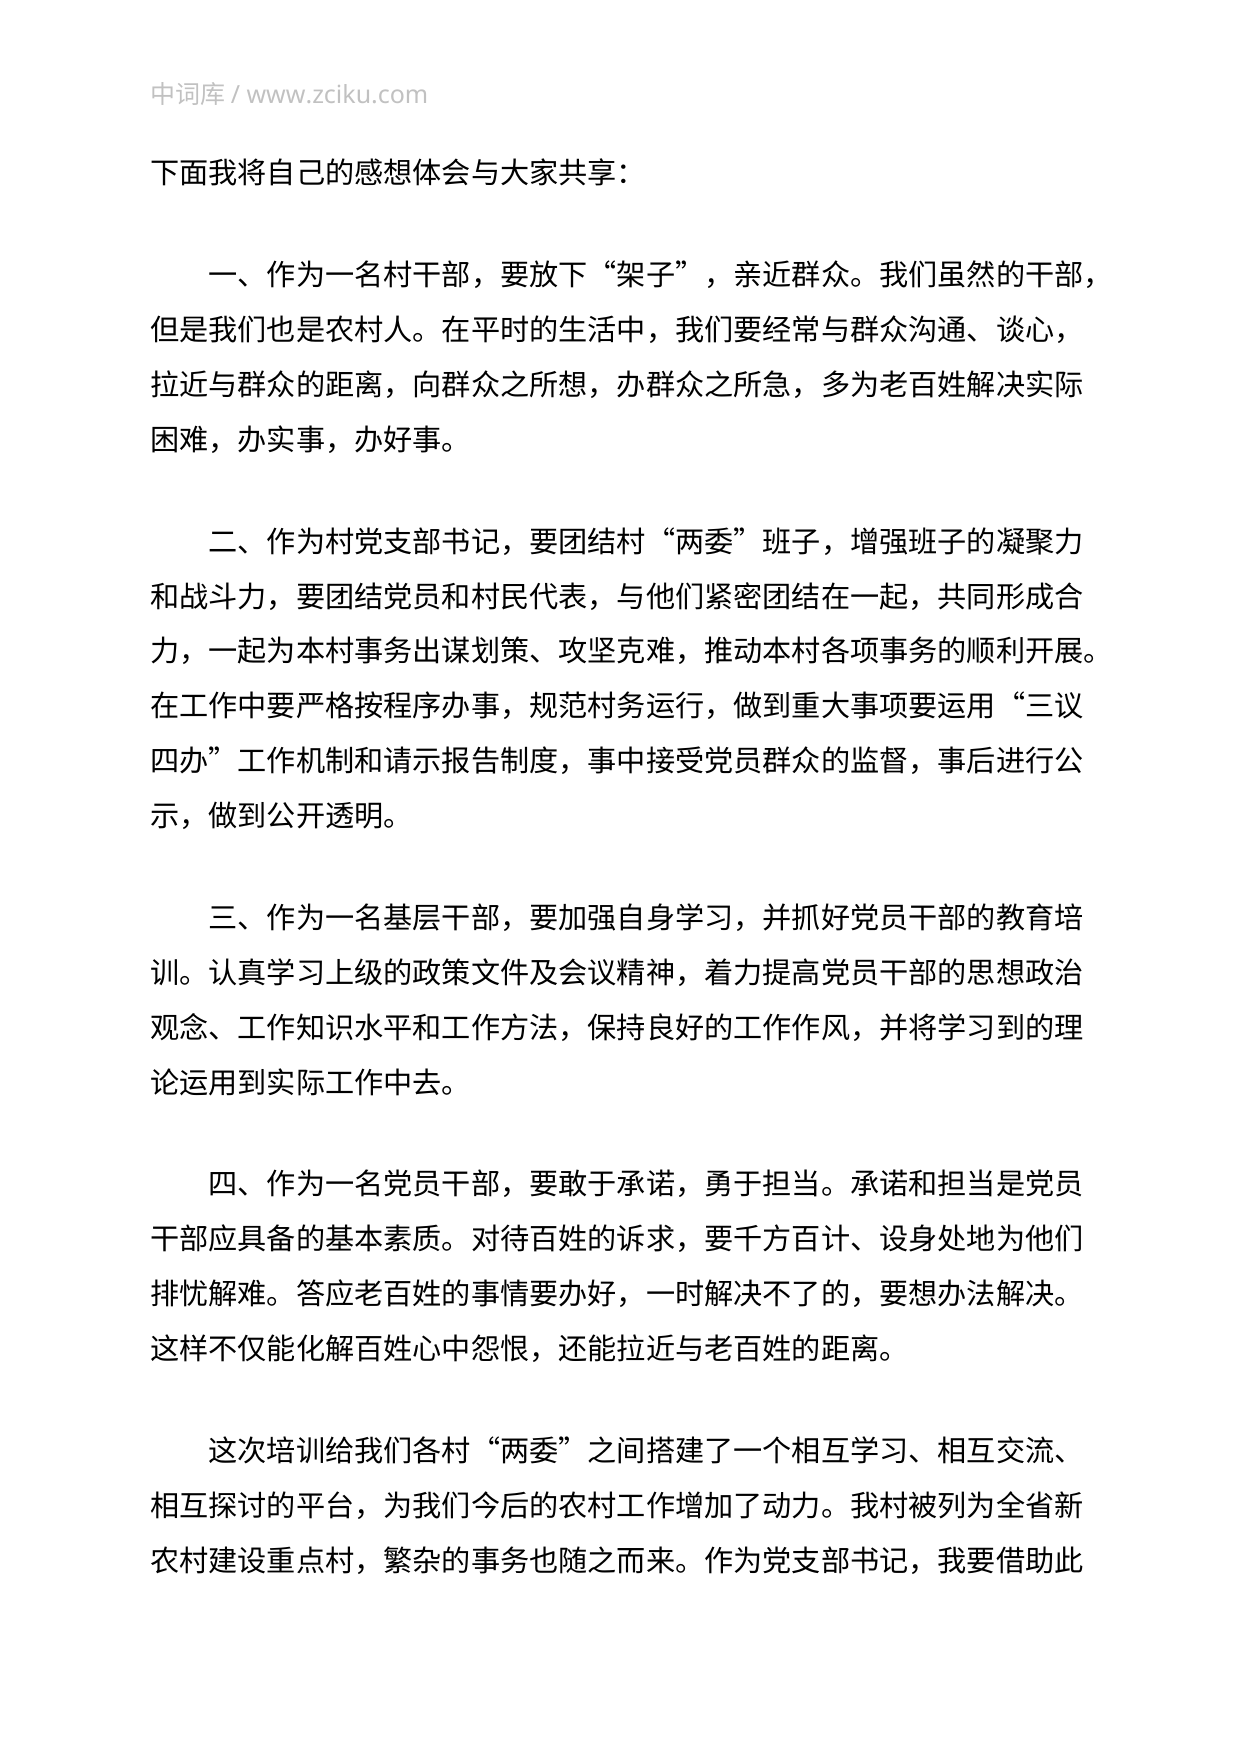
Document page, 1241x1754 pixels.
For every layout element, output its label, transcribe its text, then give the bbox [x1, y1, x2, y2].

text 三、作为一名基层干部，要加强自身学习，并抓好党员干部的教育培训。认真学习上级的政策文件及会议精神，着力提高党员干部的思想政治观念、工作知识水平和工作方法，保持良好的工作作风，并将学习到的理论运用到实际工作中去。 [150, 894, 1090, 1101]
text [150, 150, 1090, 192]
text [150, 1427, 1090, 1579]
text 四、作为一名党员干部，要敢于承诺，勇于担当。承诺和担当是党员干部应具备的基本素质。对待百姓的诉求，要千方百计、设身处地为他们排忧解难。答应老百姓的事情要办好，一时解决不了的，要想办法解决。这样不仅能化解百姓心中怨恨，还能拉近与老百姓的距离。 [150, 1161, 1090, 1368]
text 一、作为一名村干部，要放下“架子”，亲近群众。我们虽然的干部，但是我们也是农村人。在平时的生活中，我们要经常与群众沟通、谈心，拉近与群众的距离，向群众之所想，办群众之所急，多为老百姓解决实际困难，办实事，办好事。 [150, 252, 1090, 459]
text 二、作为村党支部书记，要团结村“两委”班子，增强班子的凝聚力和战斗力，要团结党员和村民代表，与他们紧密团结在一起，共同形成合力，一起为本村事务出谋划策、攻坚克难，推动本村各项事务的顺利开展。在工作中要严格按程序办事，规范村务运行，做到重大事项要运用“三议四办”工作机制和请示报告制度，事中接受党员群众的监督，事后进行公示，做到公开透明。 [150, 518, 1090, 835]
